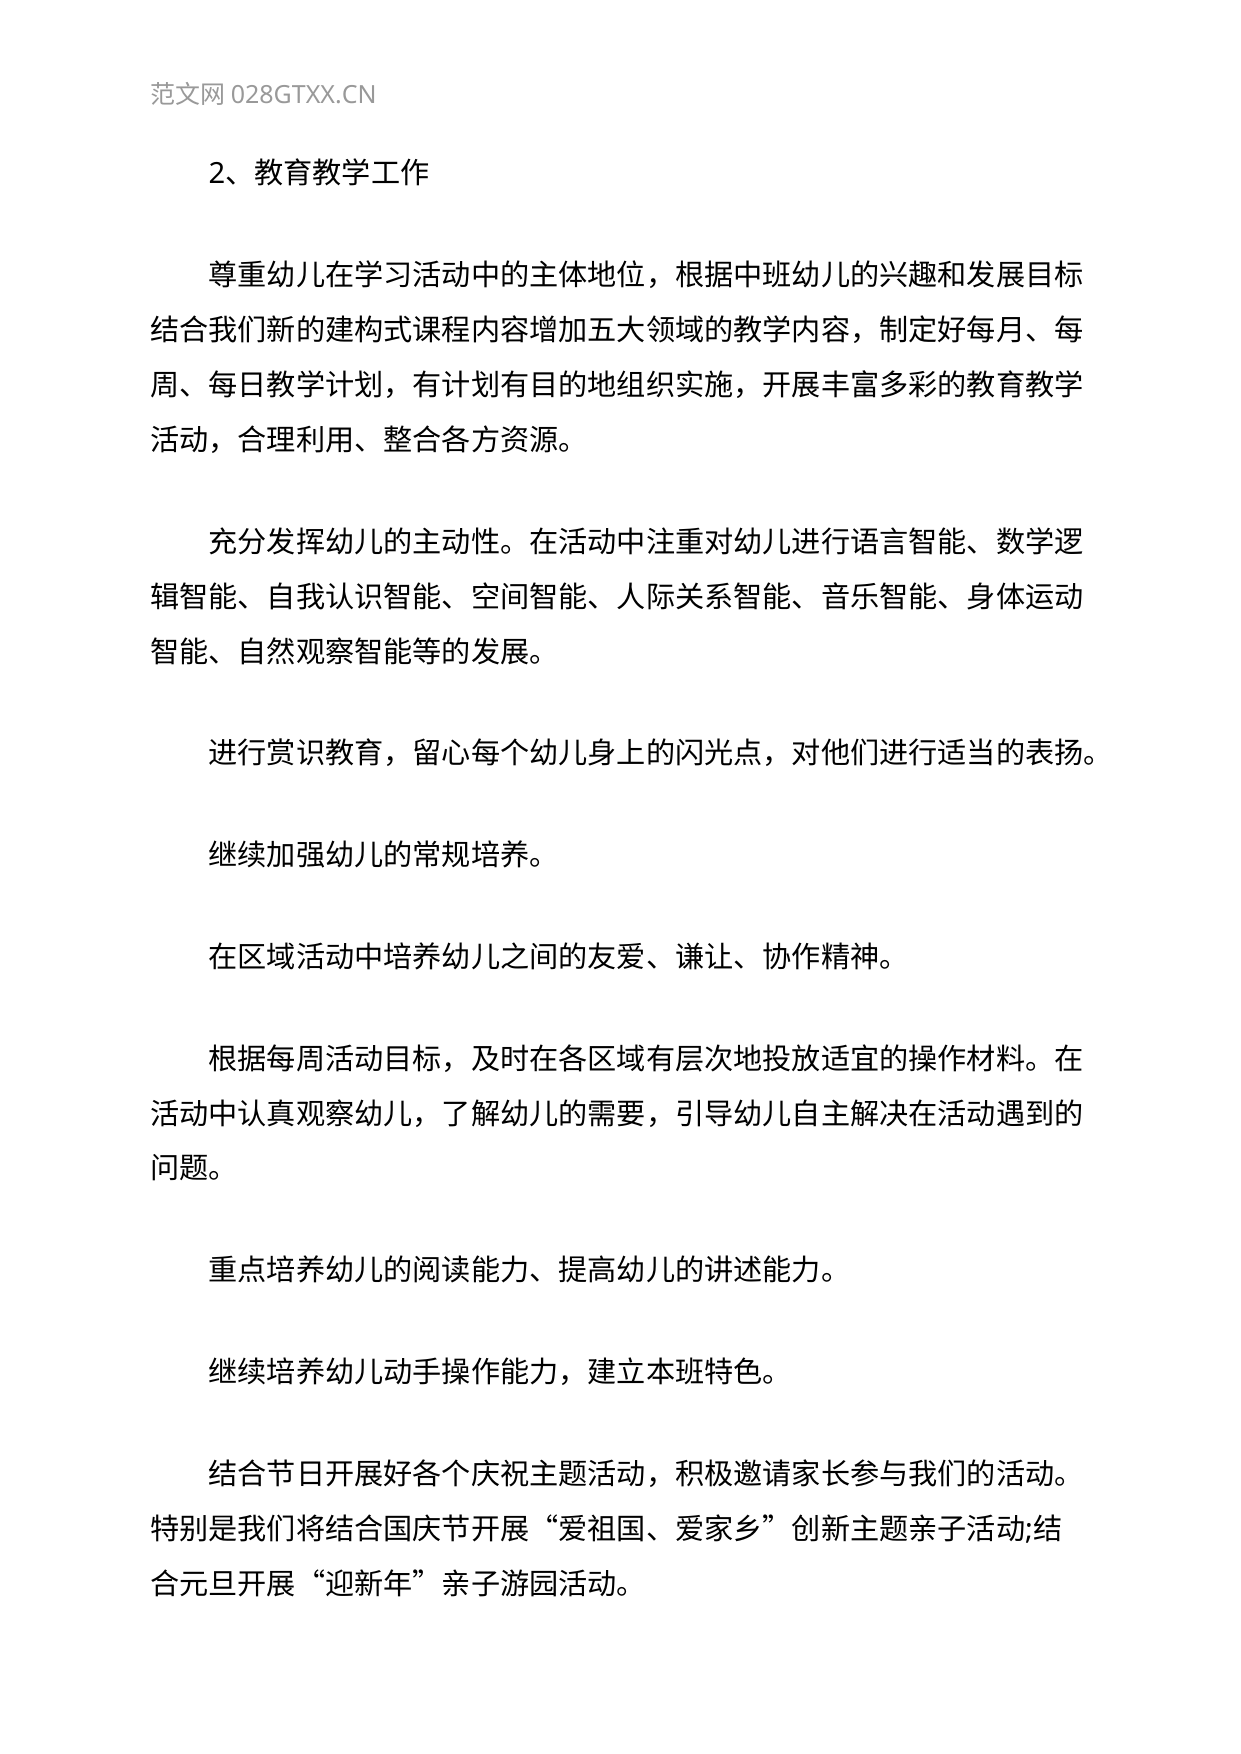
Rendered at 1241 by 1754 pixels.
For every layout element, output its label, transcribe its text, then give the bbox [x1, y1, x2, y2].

text 结合节日开展好各个庆祝主题活动，积极邀请家长参与我们的活动。特别是我们将结合国庆节开展“爱祖国、爱家乡”创新主题亲子活动;结合元旦开展“迎新年”亲子游园活动。 [150, 1450, 1090, 1603]
text 重点培养幼儿的阅读能力、提高幼儿的讲述能力。 [150, 1247, 1090, 1289]
text 继续培养幼儿动手操作能力，建立本班特色。 [150, 1349, 1090, 1391]
text 根据每周活动目标，及时在各区域有层次地投放适宜的操作材料。在活动中认真观察幼儿，了解幼儿的需要，引导幼儿自主解决在活动遇到的问题。 [150, 1035, 1090, 1187]
text 充分发挥幼儿的主动性。在活动中注重对幼儿进行语言智能、数学逻辑智能、自我认识智能、空间智能、人际关系智能、音乐智能、身体运动智能、自然观察智能等的发展。 [150, 518, 1090, 671]
text 尊重幼儿在学习活动中的主体地位，根据中班幼儿的兴趣和发展目标结合我们新的建构式课程内容增加五大领域的教学内容，制定好每月、每周、每日教学计划，有计划有目的地组织实施，开展丰富多彩的教育教学活动，合理利用、整合各方资源。 [150, 252, 1090, 459]
text 2、教育教学工作 [150, 150, 1090, 192]
text 继续加强幼儿的常规培养。 [150, 832, 1090, 874]
text 进行赏识教育，留心每个幼儿身上的闪光点，对他们进行适当的表扬。 [150, 730, 1090, 772]
text 在区域活动中培养幼儿之间的友爱、谦让、协作精神。 [150, 933, 1090, 976]
